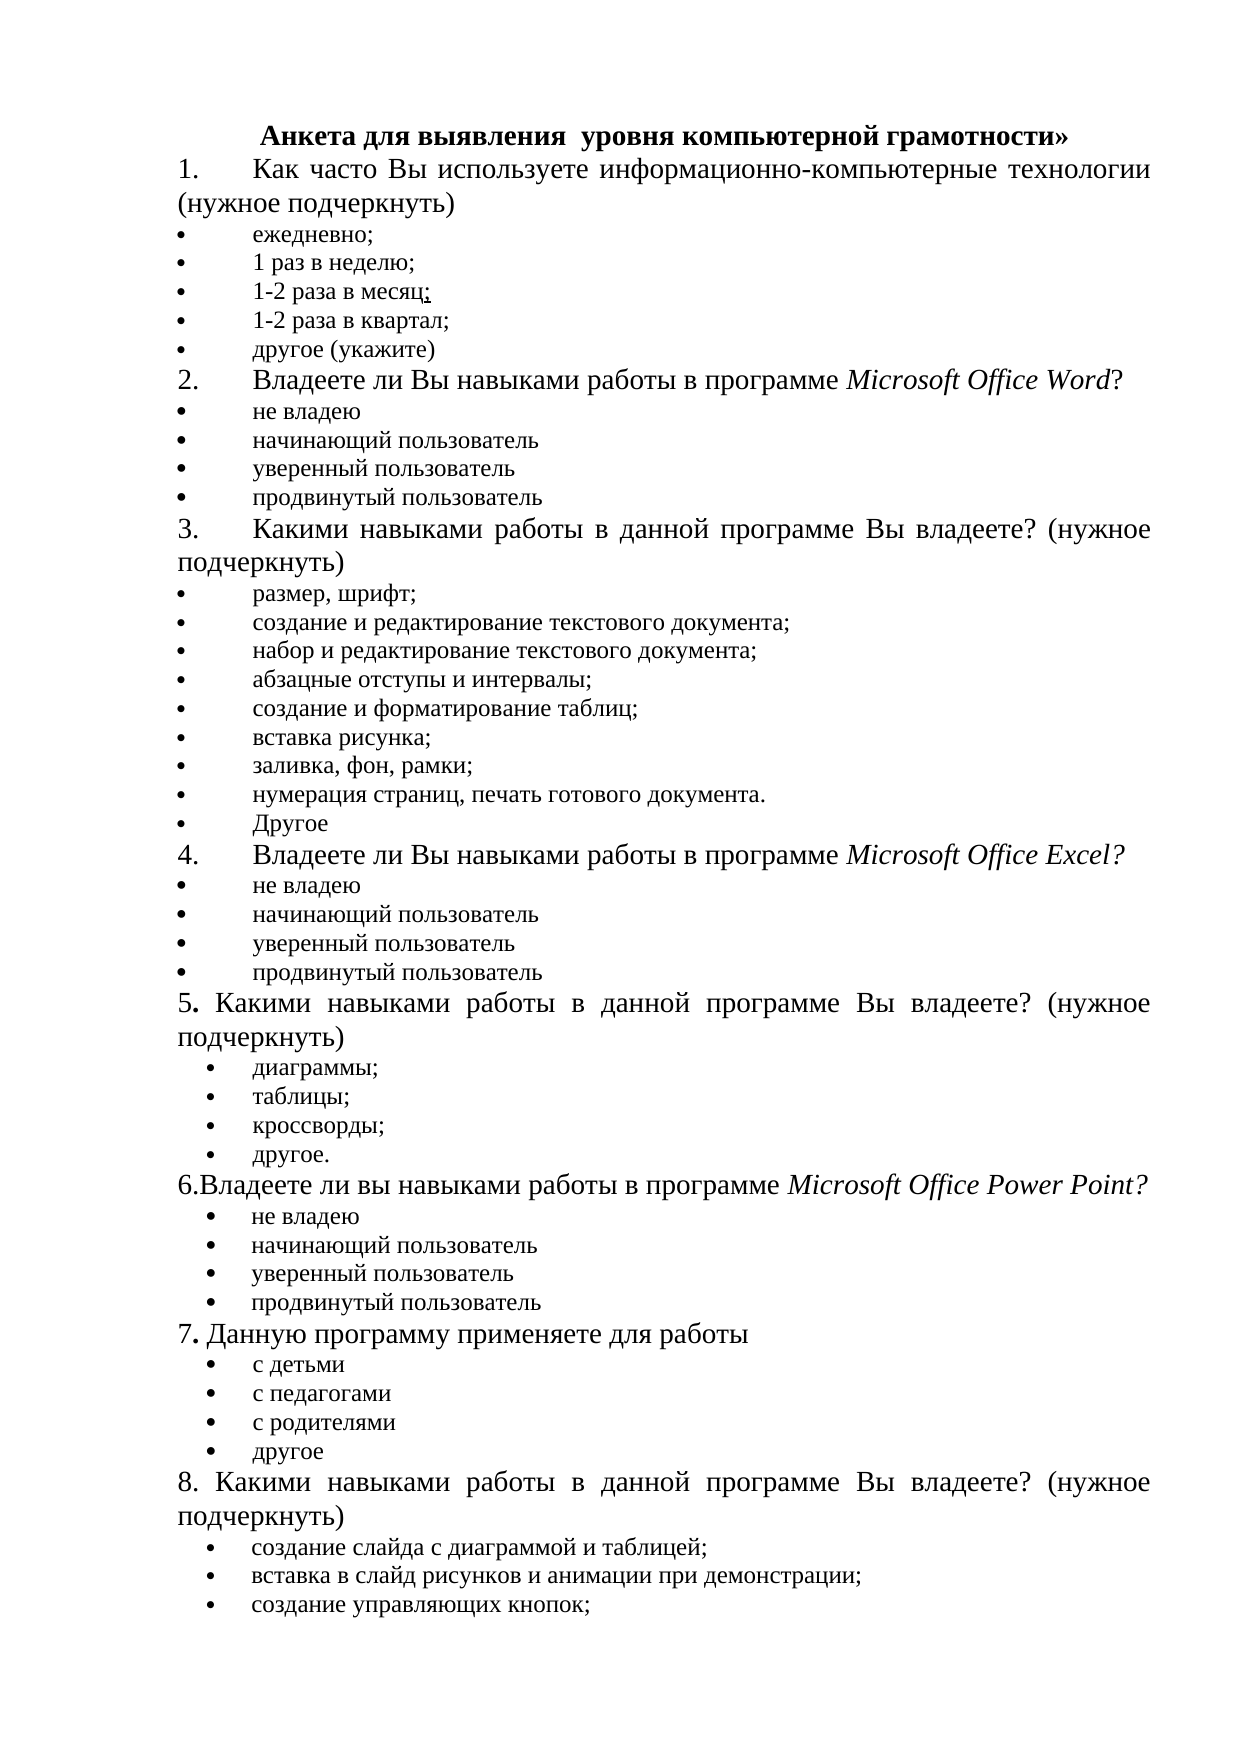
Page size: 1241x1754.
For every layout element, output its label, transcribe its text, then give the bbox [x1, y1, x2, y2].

list с родителями [207, 1407, 1152, 1436]
list начинающий пользователь [177, 425, 1152, 453]
text 8. Какими навыками работы в данной программе Вы владеете? (нужное подчеркнуть) [177, 1464, 1152, 1532]
list другое [207, 1436, 1152, 1464]
list таблицы; [177, 1081, 1152, 1110]
list Какими навыками работы в данной программе Вы владеете? (нужное подчеркнуть) [177, 511, 1152, 578]
text 6.Владеете ли вы навыками работы в программе Microsoft Office Power Point? [177, 1167, 1152, 1201]
list Другое [177, 808, 1152, 837]
list другое (укажите) [177, 334, 1152, 362]
list уверенный пользователь [177, 928, 1152, 957]
list уверенный пользователь [177, 453, 1152, 482]
list не владею [177, 870, 1152, 899]
list создание и редактирование текстового документа; [177, 607, 1152, 636]
text Анкета для выявления уровня компьютерной грамотности» [177, 118, 1152, 152]
list продвинутый пользователь [177, 482, 1152, 511]
list Как часто Вы используете информационно-компьютерные технологии (нужное подчеркнуть) [177, 152, 1152, 219]
list создание и форматирование таблиц; [177, 693, 1152, 722]
list ежедневно; [177, 219, 1152, 247]
list вставка рисунка; [177, 722, 1152, 751]
list вставка в слайд рисунков и анимации при демонстрации; [207, 1560, 1152, 1589]
list Владеете ли Вы навыками работы в программе Microsoft Office Word? [177, 362, 1152, 396]
list диаграммы; [177, 1052, 1152, 1081]
text 5. Какими навыками работы в данной программе Вы владеете? (нужное подчеркнуть) [177, 985, 1152, 1052]
list начинающий пользователь [177, 899, 1152, 928]
list с детьми [207, 1349, 1152, 1378]
list Владеете ли Вы навыками работы в программе Microsoft Office Excel? [177, 837, 1152, 870]
list создание управляющих кнопок; [207, 1589, 1152, 1618]
text 7. Данную программу применяете для работы [177, 1316, 1152, 1349]
list не владею [177, 396, 1152, 425]
list уверенный пользователь [207, 1258, 1152, 1287]
list продвинутый пользователь [177, 957, 1152, 985]
list кроссворды; [177, 1110, 1152, 1139]
list с педагогами [207, 1378, 1152, 1407]
list продвинутый пользователь [207, 1287, 1152, 1316]
list заливка, фон, рамки; [177, 751, 1152, 779]
list другое. [177, 1139, 1152, 1167]
list начинающий пользователь [207, 1230, 1152, 1258]
list не владею [207, 1201, 1152, 1230]
list абзацные отступы и интервалы; [177, 664, 1152, 693]
list создание слайда с диаграммой и таблицей; [207, 1532, 1152, 1560]
list 1-2 раза в квартал; [177, 305, 1152, 334]
list 1-2 раза в месяц; [177, 276, 1152, 305]
list размер, шрифт; [177, 578, 1152, 607]
list 1 раз в неделю; [177, 247, 1152, 276]
list набор и редактирование текстового документа; [177, 636, 1152, 664]
list нумерация страниц, печать готового документа. [177, 779, 1152, 808]
